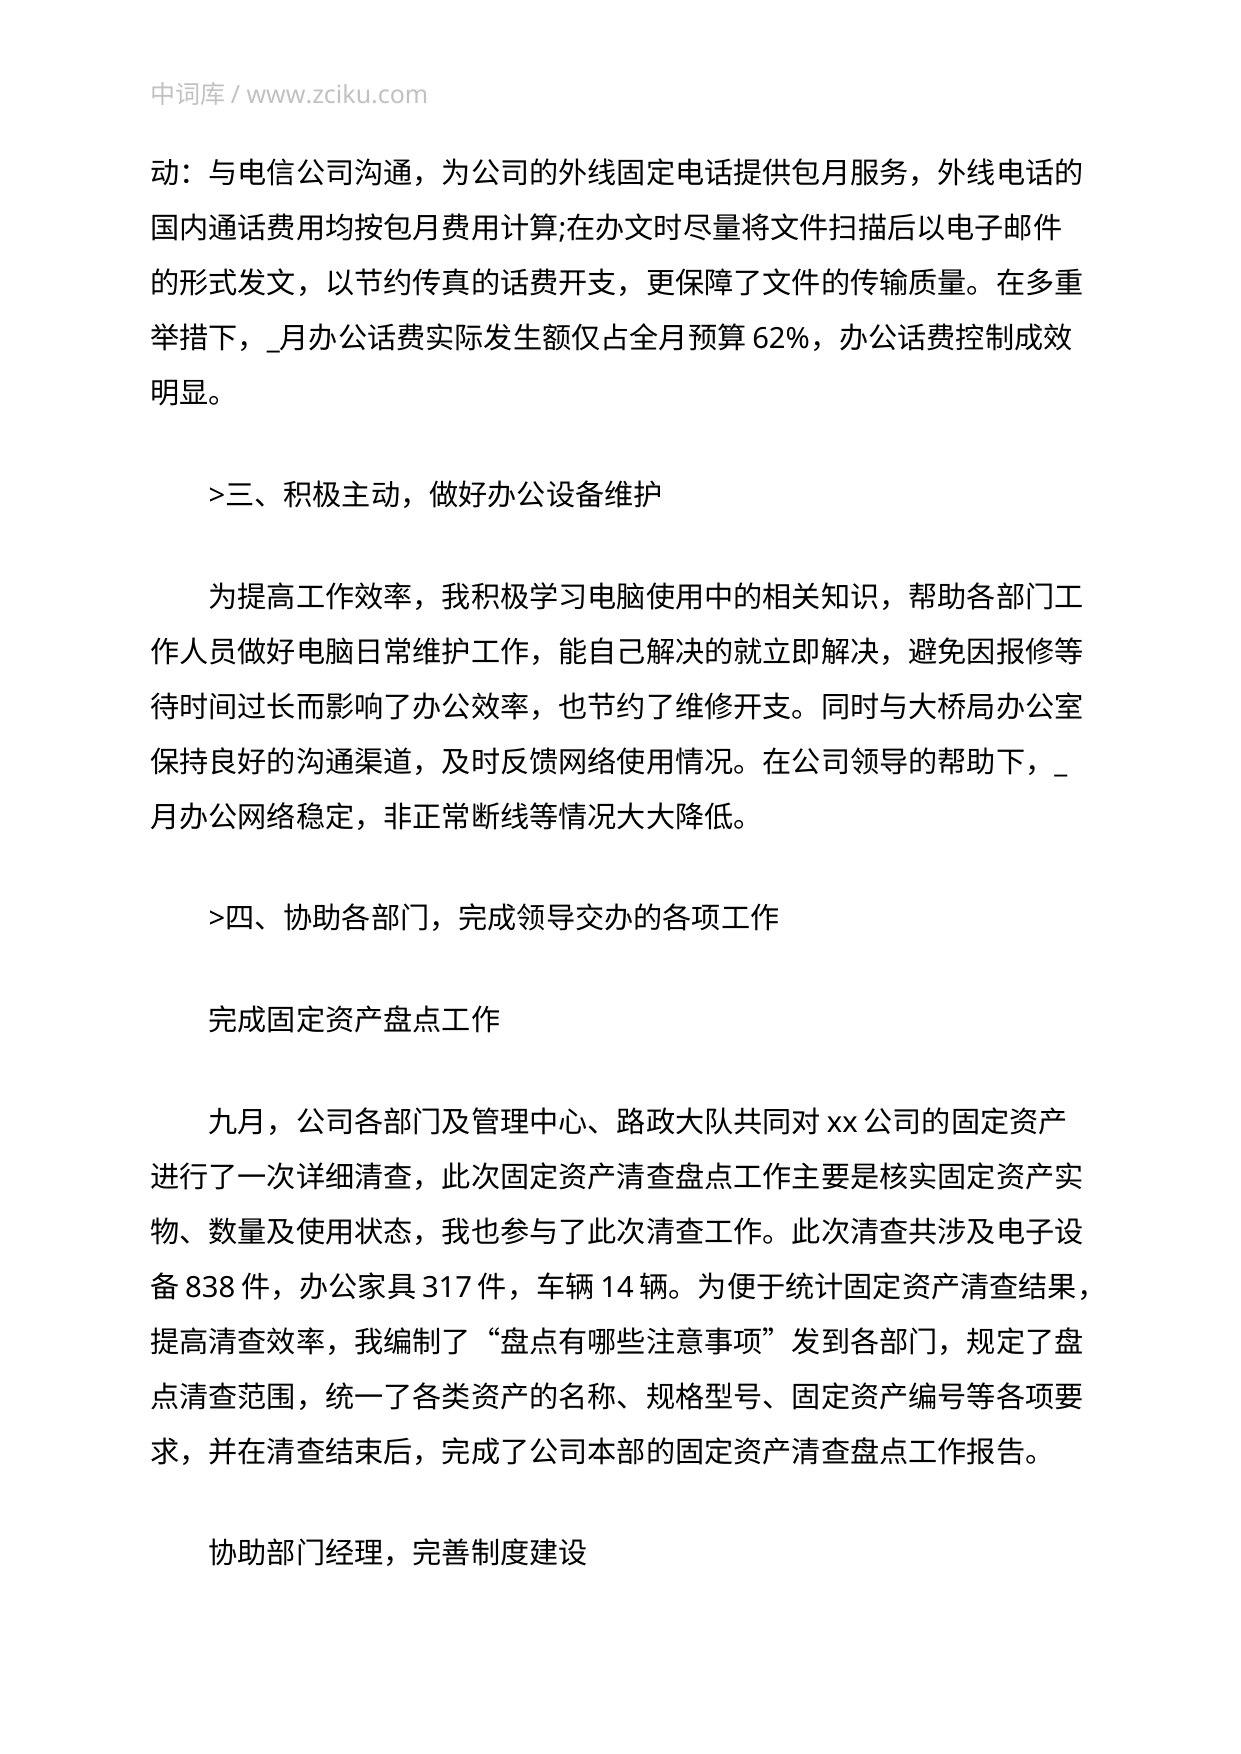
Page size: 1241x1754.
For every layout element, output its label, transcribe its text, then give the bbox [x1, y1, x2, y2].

text 为提高工作效率，我积极学习电脑使用中的相关知识，帮助各部门工作人员做好电脑日常维护工作，能自己解决的就立即解决，避免因报修等待时间过长而影响了办公效率，也节约了维修开支。同时与大桥局办公室保持良好的沟通渠道，及时反馈网络使用情况。在公司领导的帮助下，_月办公网络稳定，非正常断线等情况大大降低。 [150, 573, 1090, 836]
text >四、协助各部门，完成领导交办的各项工作 [150, 895, 1090, 937]
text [150, 150, 1090, 412]
text 完成固定资产盘点工作 [150, 997, 1090, 1039]
text 协助部门经理，完善制度建设 [150, 1530, 1090, 1572]
text >三、积极主动，做好办公设备维护 [150, 472, 1090, 514]
text 九月，公司各部门及管理中心、路政大队共同对xx公司的固定资产进行了一次详细清查，此次固定资产清查盘点工作主要是核实固定资产实物、数量及使用状态，我也参与了此次清查工作。此次清查共涉及电子设备838件，办公家具317件，车辆14辆。为便于统计固定资产清查结果，提高清查效率，我编制了“盘点有哪些注意事项”发到各部门，规定了盘点清查范围，统一了各类资产的名称、规格型号、固定资产编号等各项要求，并在清查结束后，完成了公司本部的固定资产清查盘点工作报告。 [150, 1099, 1090, 1471]
